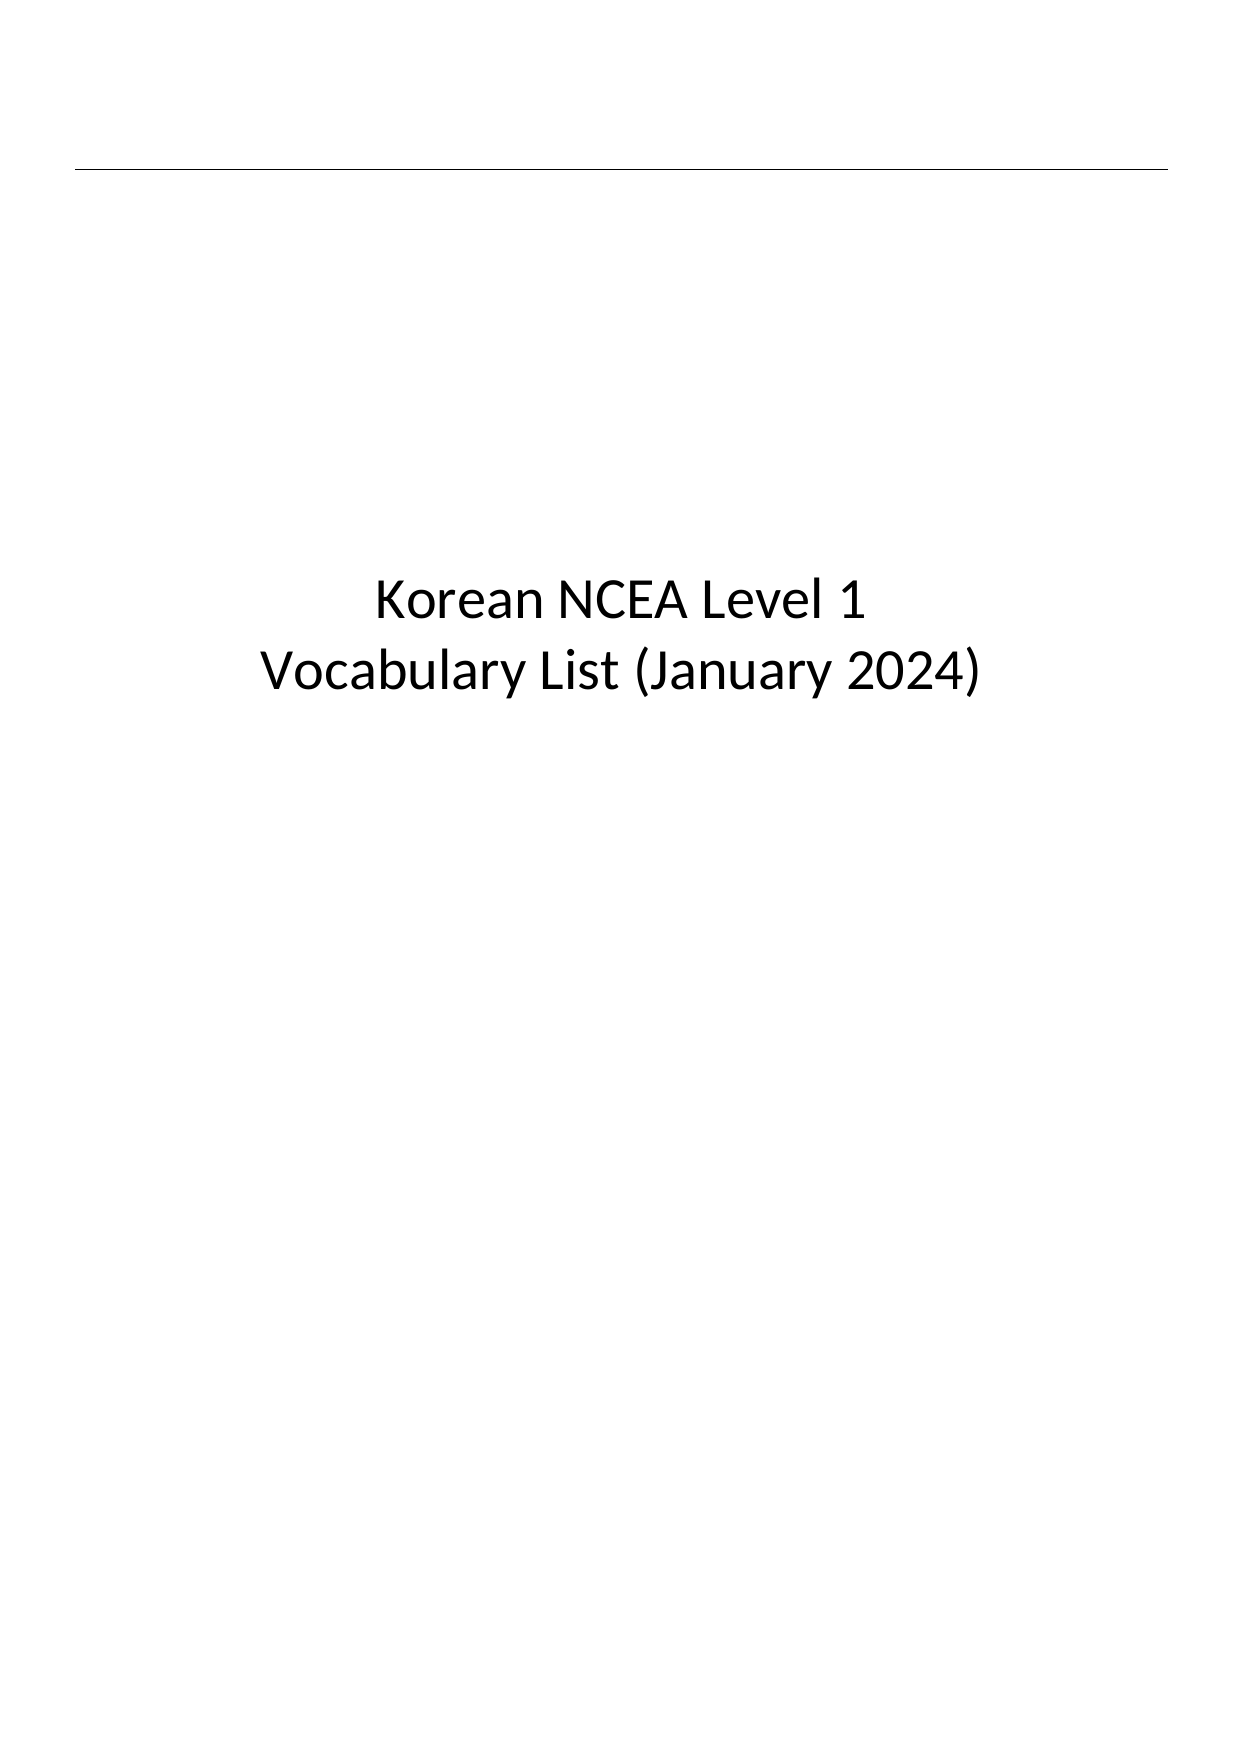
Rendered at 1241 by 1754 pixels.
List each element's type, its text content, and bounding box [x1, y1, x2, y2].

table_header Korean NCEA Level 1 Vocabulary List (January 2024) [75, 170, 1168, 704]
